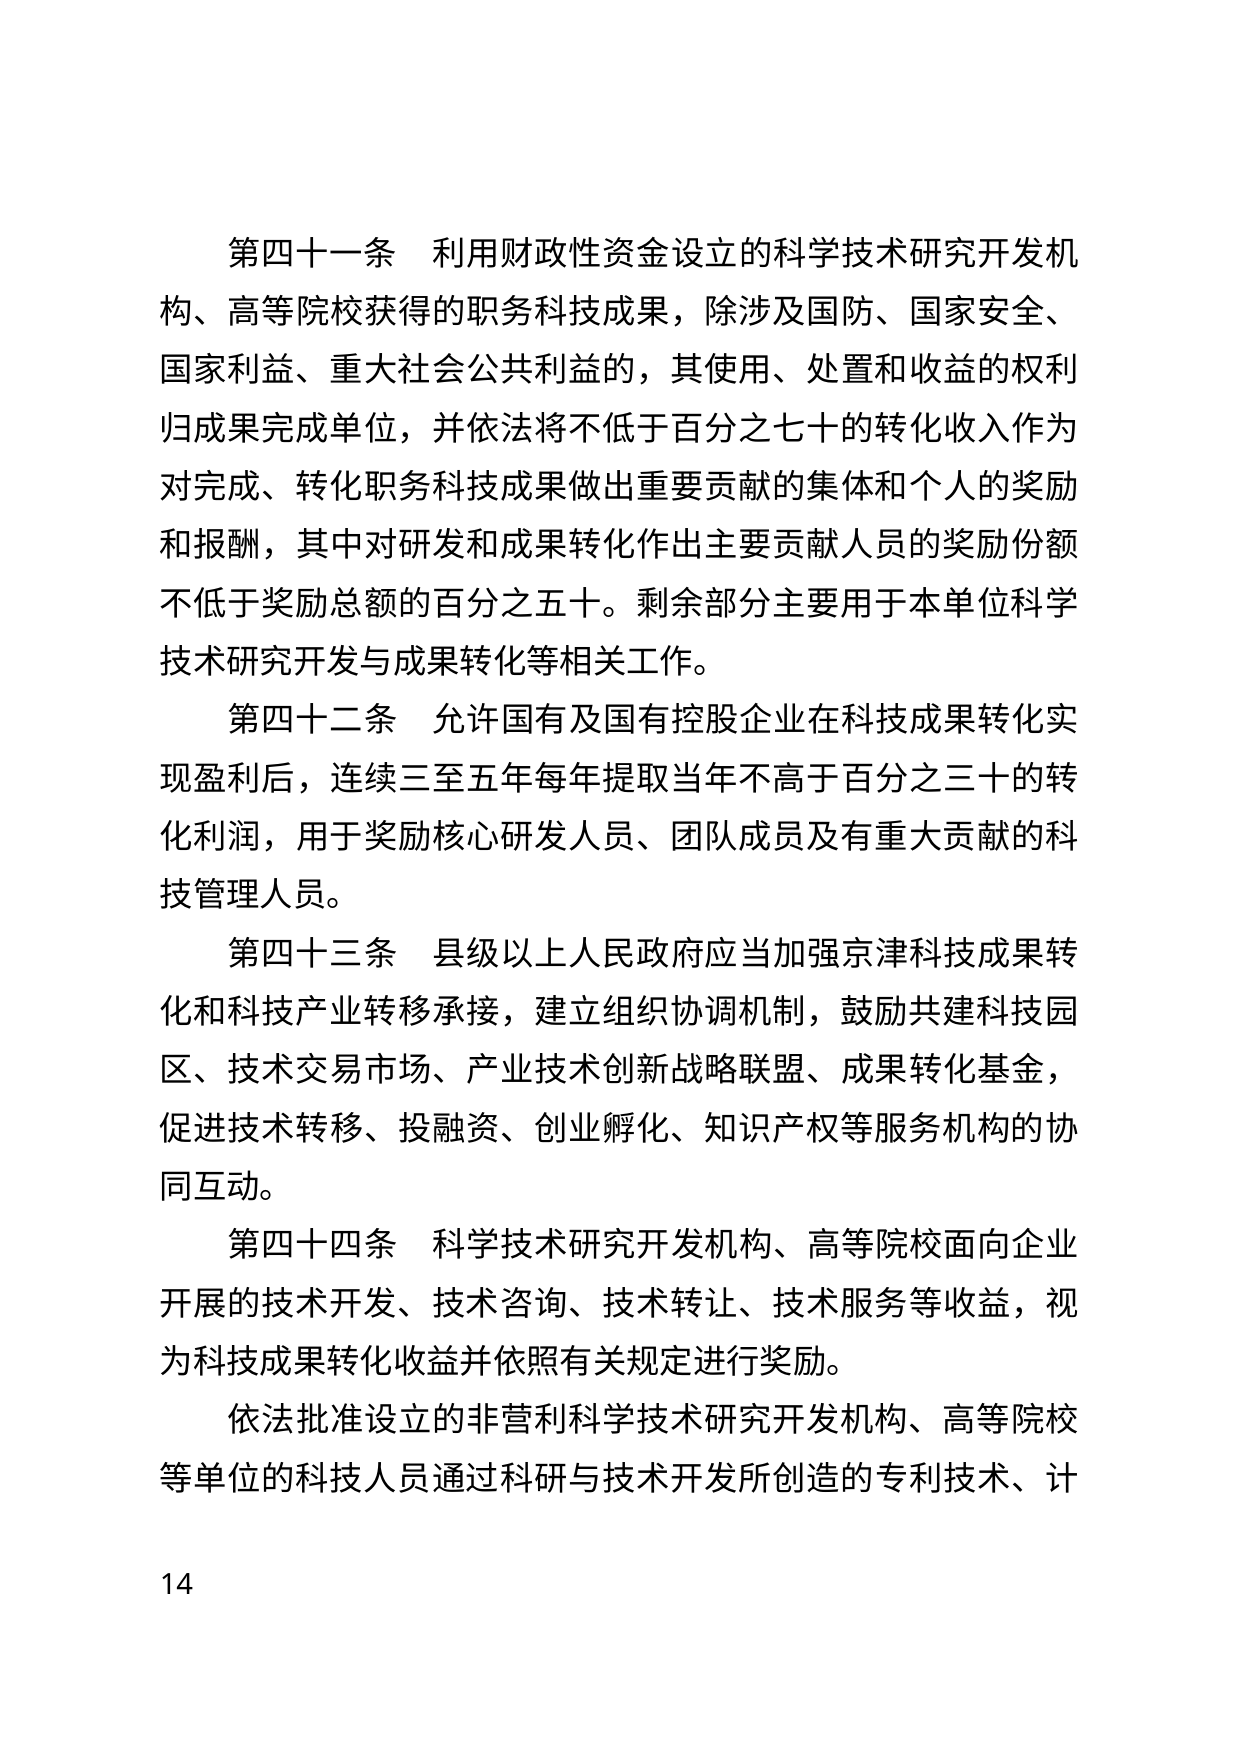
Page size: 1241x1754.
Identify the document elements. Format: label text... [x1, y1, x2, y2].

text 第四十二条 允许国有及国有控股企业在科技成果转化实现盈利后，连续三至五年每年提取当年不高于百分之三十的转化利润，用于奖励核心研发人员、团队成员及有重大贡献的科技管理人员。 [159, 685, 1081, 918]
text 第四十一条 利用财政性资金设立的科学技术研究开发机构、高等院校获得的职务科技成果，除涉及国防、国家安全、国家利益、重大社会公共利益的，其使用、处置和收益的权利归成果完成单位，并依法将不低于百分之七十的转化收入作为对完成、转化职务科技成果做出重要贡献的集体和个人的奖励和报酬，其中对研发和成果转化作出主要贡献人员的奖励份额不低于奖励总额的百分之五十。剩余部分主要用于本单位科学技术研究开发与成果转化等相关工作。 [159, 218, 1081, 685]
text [159, 1385, 1081, 1502]
text 第四十三条 县级以上人民政府应当加强京津科技成果转化和科技产业转移承接，建立组织协调机制，鼓励共建科技园区、技术交易市场、产业技术创新战略联盟、成果转化基金，促进技术转移、投融资、创业孵化、知识产权等服务机构的协同互动。 [159, 918, 1081, 1210]
text 第四十四条 科学技术研究开发机构、高等院校面向企业开展的技术开发、技术咨询、技术转让、技术服务等收益，视为科技成果转化收益并依照有关规定进行奖励。 [159, 1210, 1081, 1385]
